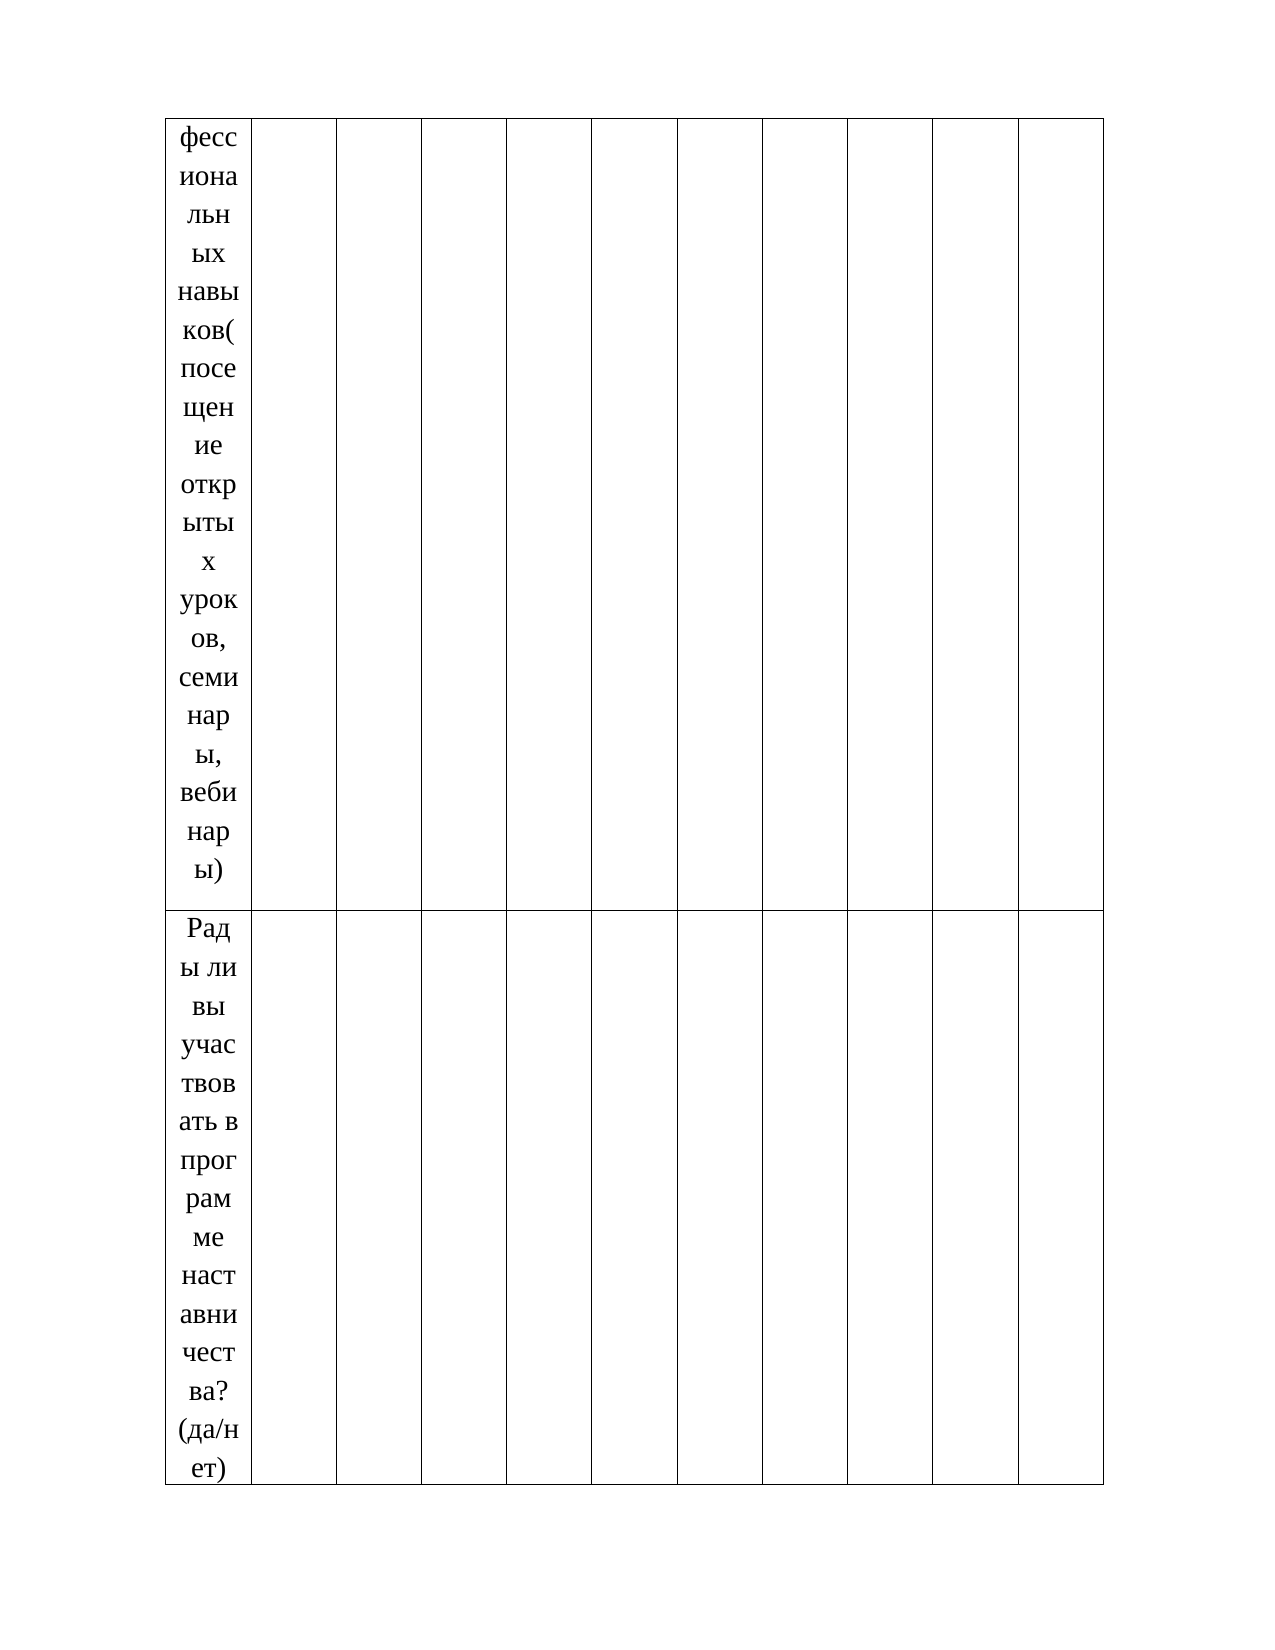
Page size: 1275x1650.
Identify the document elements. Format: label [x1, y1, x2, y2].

table_cell [933, 119, 1018, 909]
table_cell [422, 911, 506, 1484]
table_cell [252, 911, 336, 1484]
table_cell [592, 911, 677, 1484]
table_cell [1019, 911, 1103, 1484]
table_cell [507, 911, 591, 1484]
table_cell [337, 119, 421, 909]
table_cell [592, 119, 677, 909]
table_cell [507, 119, 591, 909]
table_cell [252, 119, 336, 909]
table_cell [422, 119, 506, 909]
table_cell [1019, 119, 1103, 909]
table_cell [763, 911, 847, 1484]
table_cell [678, 119, 762, 909]
table_cell [933, 911, 1018, 1484]
table_cell [763, 119, 847, 909]
table_cell [848, 911, 932, 1484]
table_cell [848, 119, 932, 909]
table_cell [678, 911, 762, 1484]
table_cell [166, 911, 251, 1484]
table_cell [337, 911, 421, 1484]
table_cell [166, 119, 251, 909]
